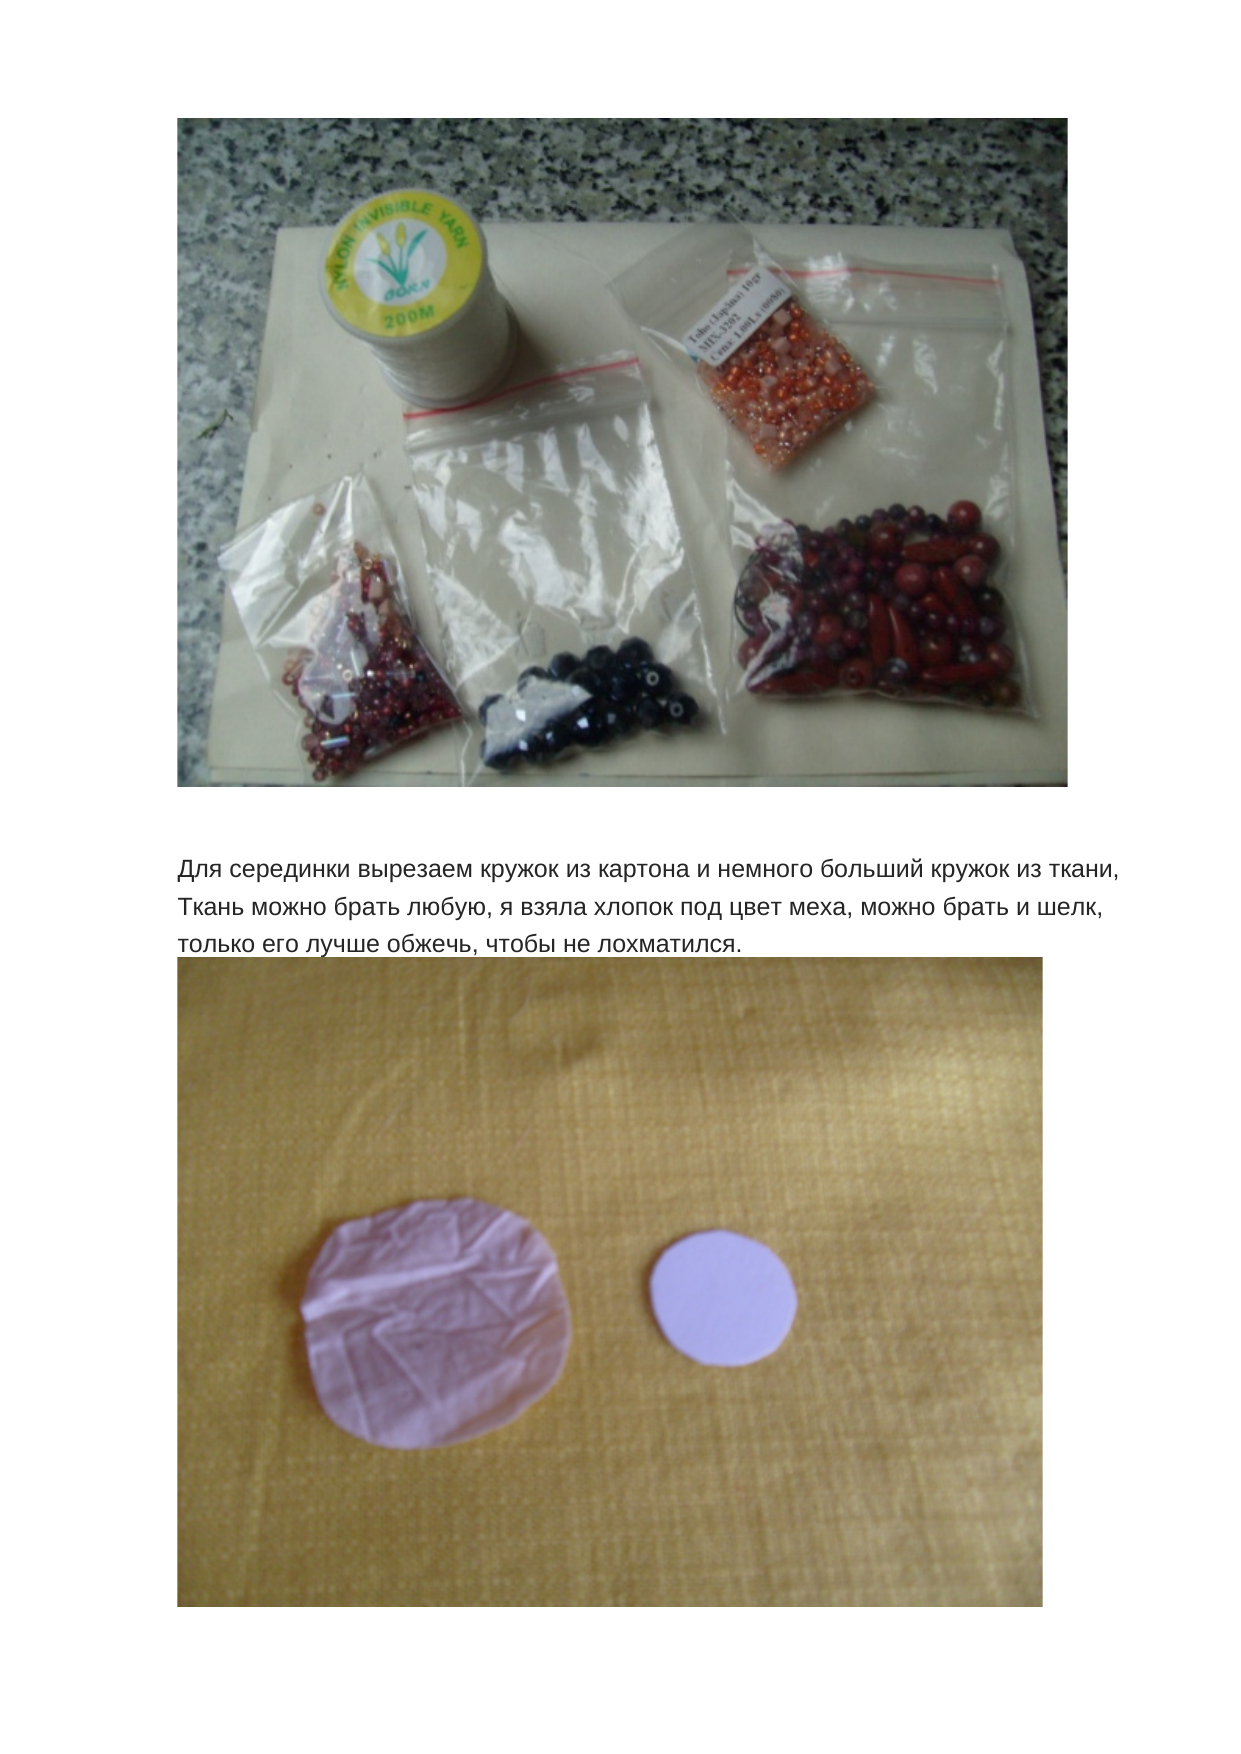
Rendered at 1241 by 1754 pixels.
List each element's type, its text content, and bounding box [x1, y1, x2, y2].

text Для серединки вырезаем кружок из картона и немного больший кружок из ткани, Ткань можно брать любую, я взяла хлопок под цвет меха, можно брать и шелк, только его лучше обжечь, чтобы не лохматился. [177, 808, 1152, 958]
picture [177, 957, 1043, 1607]
picture [177, 118, 1068, 787]
